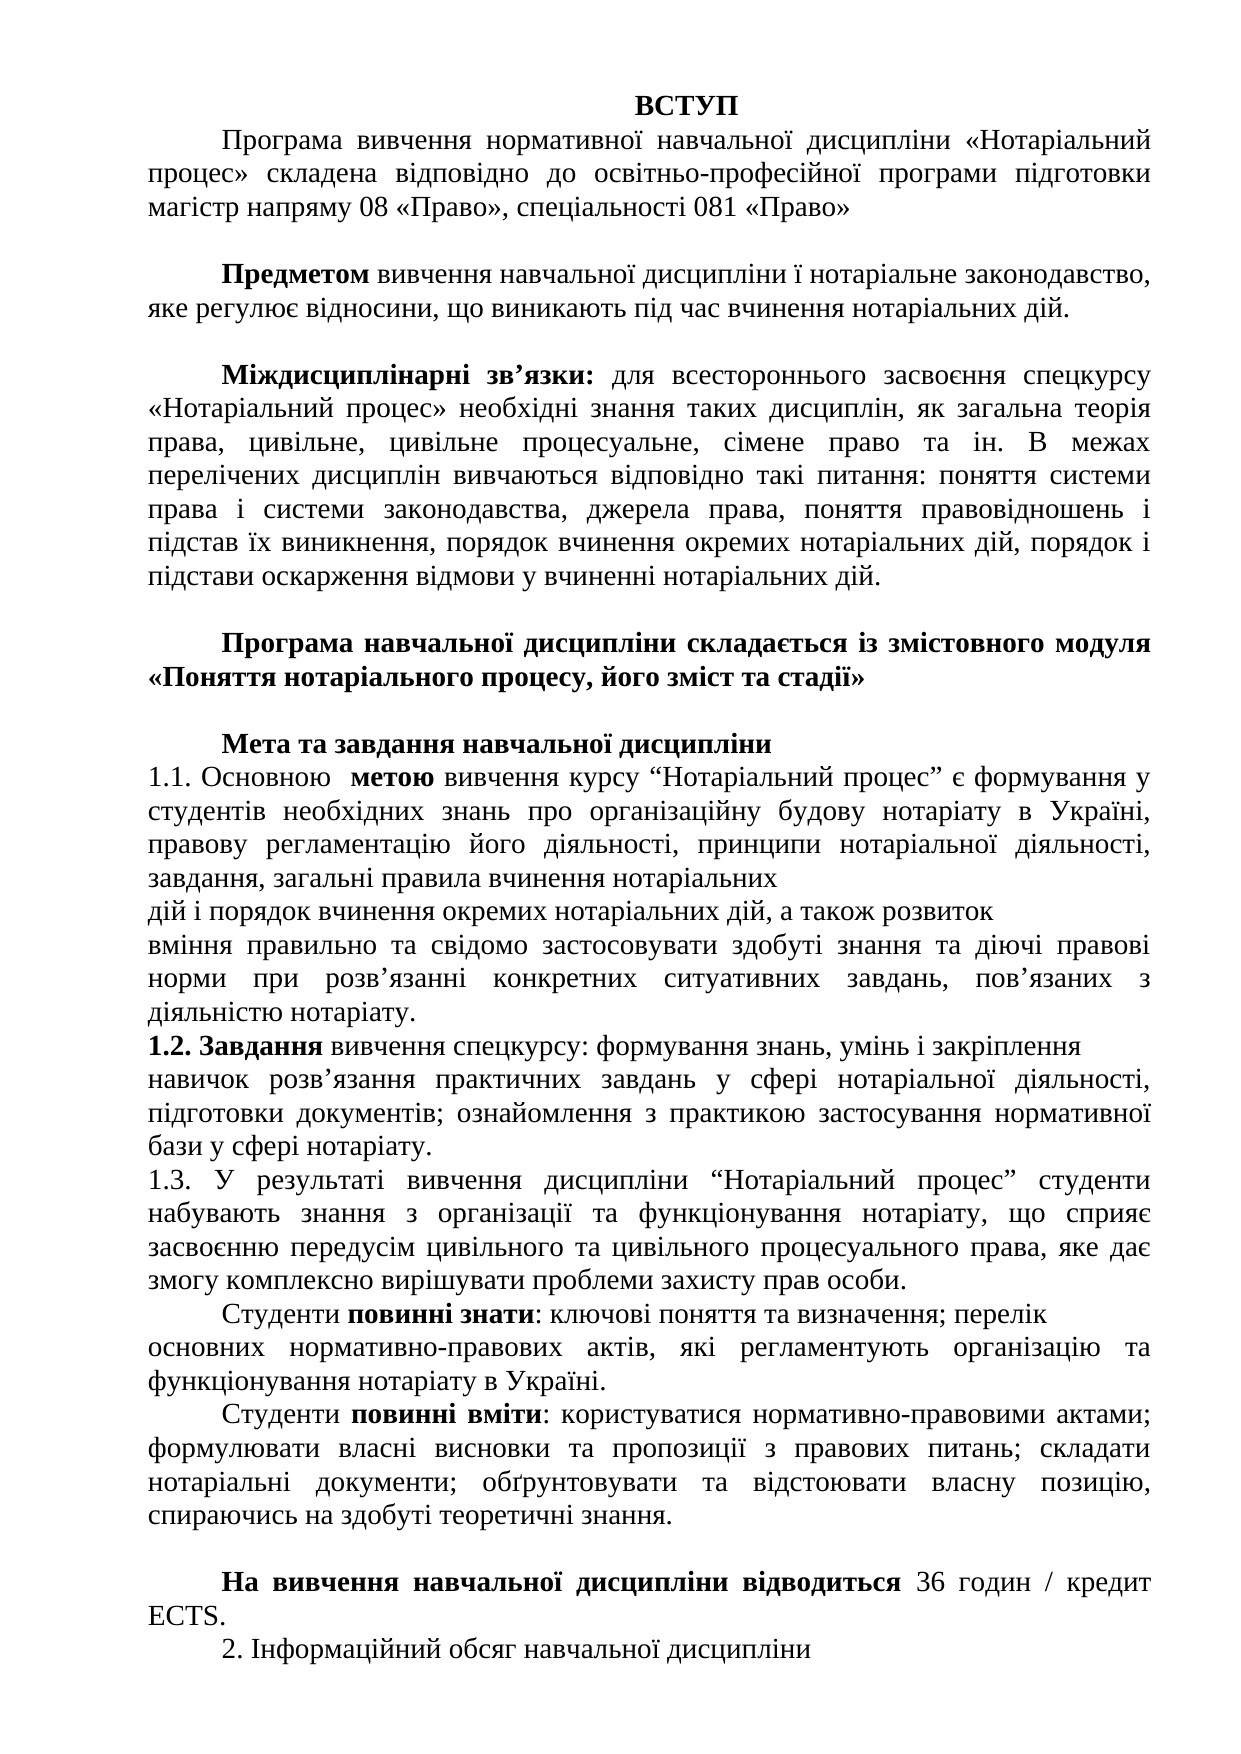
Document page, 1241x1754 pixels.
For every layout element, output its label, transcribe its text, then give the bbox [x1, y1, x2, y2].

text 1.3. У результаті вивчення дисципліни “Нотаріальний процес” студенти набувають знання з організації та функціонування нотаріату, що сприяє засвоєнню передусім цивільного та цивільного процесуального права, яке дає змогу комплексно вирішувати проблеми захисту прав особи. [148, 1162, 1152, 1296]
text Програма вивчення нормативної навчальної дисципліни «Нотаріальний процес» складена відповідно до освітньо-професійної програми підготовки магістр напряму 08 «Право», спеціальності 081 «Право» [148, 122, 1152, 223]
text основних нормативно-правових актів, які регламентують організацію та функціонування нотаріату в Україні. [148, 1329, 1152, 1397]
text Міждисциплінарні звʼязки: для всестороннього засвоєння спецкурсу «Нотаріальний процес» необхідні знання таких дисциплін, як загальна теорія права, цивільне, цивільне процесуальне, сімене право та ін. В межах перелічених дисциплін вивчаються відповідно такі питання: поняття системи права і системи законодавства, джерела права, поняття правовідношень і підстав їх виникнення, порядок вчинення окремих нотаріальних дій, порядок і підстави оскарження відмови у вчиненні нотаріальних дій. [148, 357, 1152, 592]
text вміння правильно та свідомо застосовувати здобуті знання та діючі правові норми при розв’язанні конкретних ситуативних завдань, пов’язаних з діяльністю нотаріату. [148, 927, 1152, 1028]
text 2. Інформаційний обсяг навчальної дисципліни [148, 1631, 1152, 1665]
text дій і порядок вчинення окремих нотаріальних дій, а також розвиток [148, 893, 1152, 927]
text Предметом вивчення навчальної дисципліни ї нотаріальне законодавство, яке регулює відносини, що виникають під час вчинення нотаріальних дій. [148, 256, 1152, 323]
text ВСТУП [148, 88, 1152, 122]
text навичок розв’язання практичних завдань у сфері нотаріальної діяльності, підготовки документів; ознайомлення з практикою застосування нормативної бази у сфері нотаріату. [148, 1061, 1152, 1162]
text 1.2. Завдання вивчення спецкурсу: формування знань, умінь і закріплення [148, 1028, 1152, 1061]
text Мета та завдання навчальної дисципліни [148, 726, 1152, 759]
text На вивчення навчальної дисципліни відводиться 36 годин / кредит ECTS. [148, 1564, 1152, 1631]
text Студенти повинні знати: ключові поняття та визначення; перелік [148, 1296, 1152, 1329]
text Програма навчальної дисципліни складається із змістовного модуля «Поняття нотаріального процесу, його зміст та стадії» [148, 625, 1152, 692]
text Студенти повинні вміти: користуватися нормативно-правовими актами; формулювати власні висновки та пропозиції з правових питань; складати нотаріальні документи; обґрунтовувати та відстоювати власну позицію, спираючись на здобуті теоретичні знання. [148, 1397, 1152, 1531]
text 1.1. Основною метою вивчення курсу “Нотаріальний процес” є формування у студентів необхідних знань про організаційну будову нотаріату в Україні, правову регламентацію його діяльності, принципи нотаріальної діяльності, завдання, загальні правила вчинення нотаріальних [148, 759, 1152, 893]
